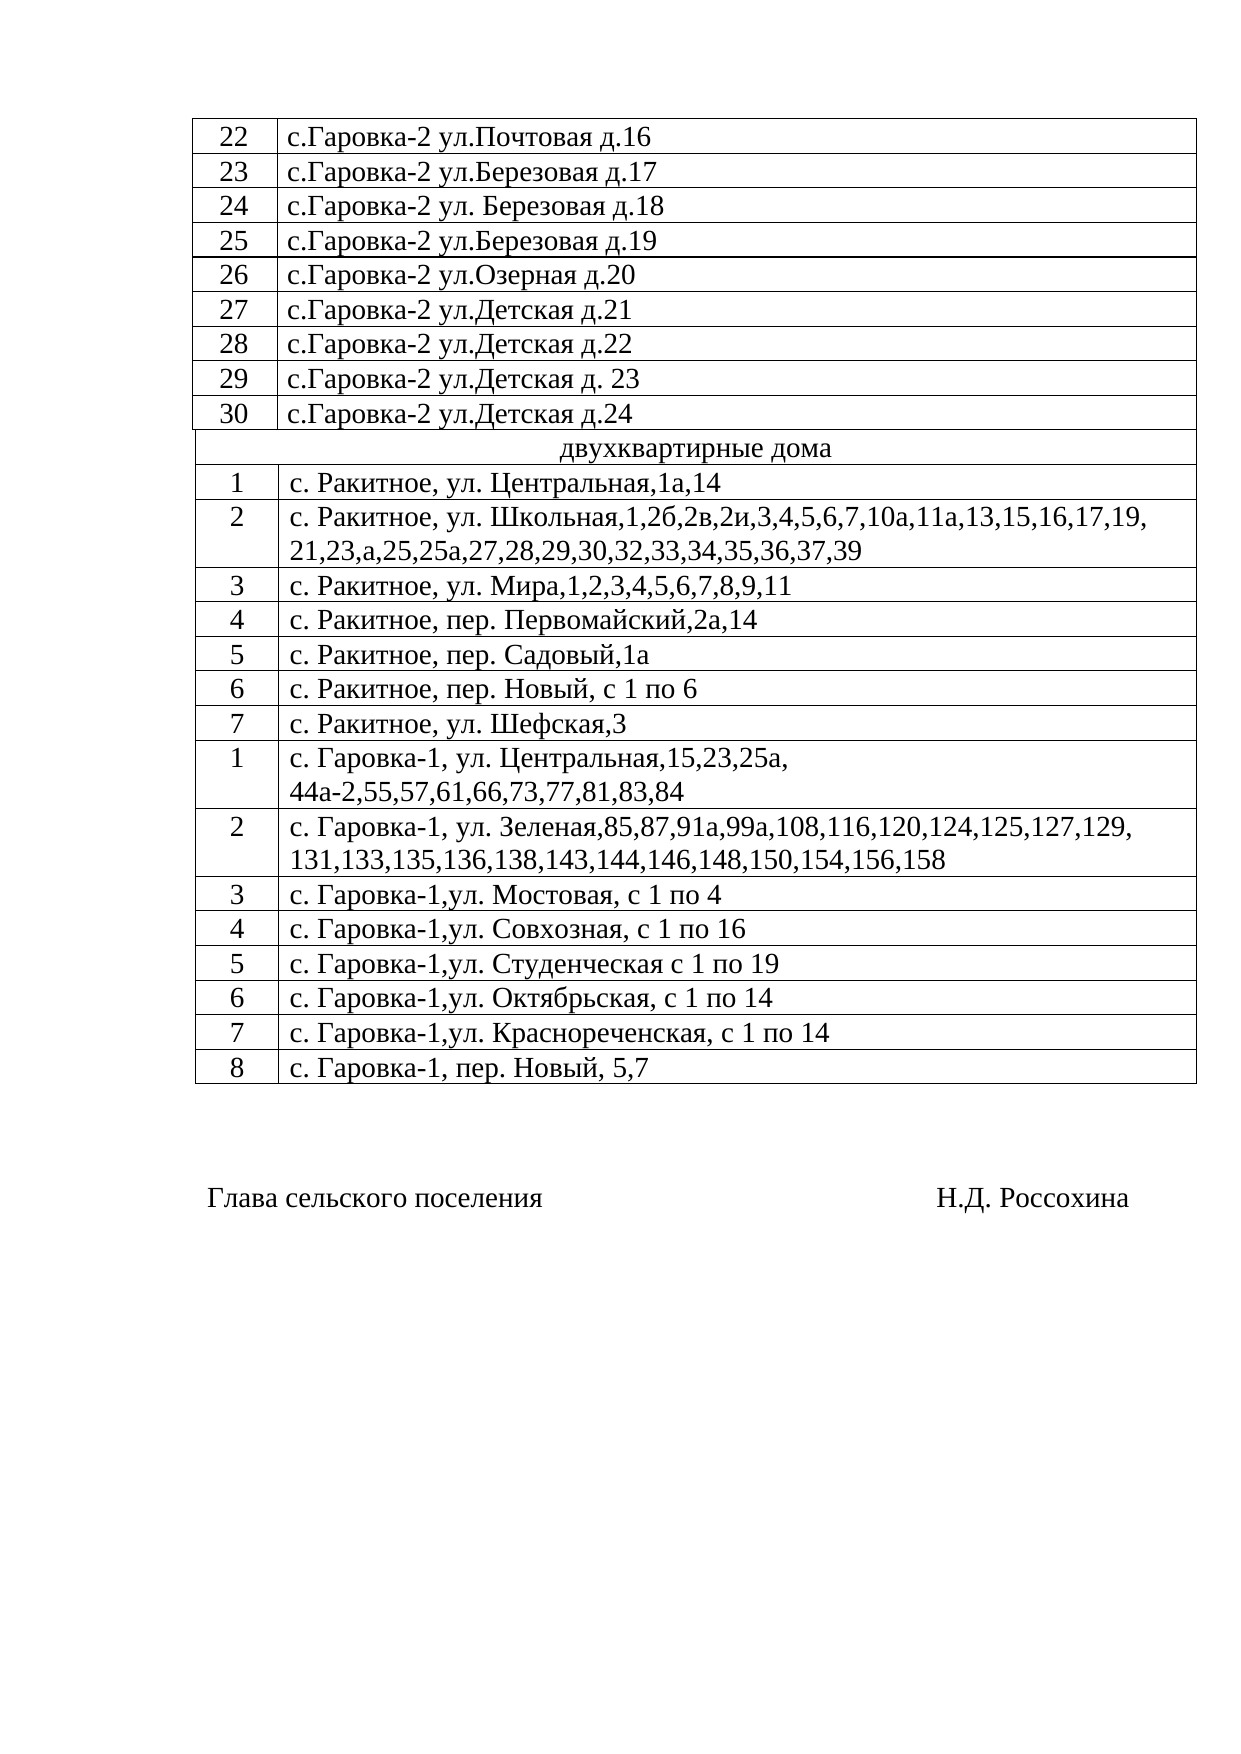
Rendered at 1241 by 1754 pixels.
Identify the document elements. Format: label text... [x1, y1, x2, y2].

table_cell с. Гаровка-1,ул. Студенческая с 1 по 19 [279, 946, 1196, 979]
table_cell с. Ракитное, ул. Центральная,1а,14 [279, 465, 1196, 498]
table_cell 25 [193, 223, 277, 256]
table_cell с.Гаровка-2 ул.Детская д.22 [278, 327, 1196, 360]
table_cell с.Гаровка-2 ул.Детская д.24 [278, 396, 1196, 429]
table_cell 22 [193, 119, 277, 153]
table_cell 3 [196, 877, 278, 910]
table_cell 4 [196, 602, 278, 636]
table_cell с.Гаровка-2 ул.Почтовая д.16 [278, 119, 1196, 153]
table_cell с. Гаровка-1, пер. Новый, 5,7 [279, 1050, 1196, 1083]
table_cell с. Ракитное, пер. Новый, с 1 по 6 [279, 671, 1196, 705]
table_cell с. Ракитное, пер. Первомайский,2а,14 [279, 602, 1196, 636]
table_cell 27 [193, 292, 277, 326]
table_cell 28 [193, 327, 277, 360]
table_cell 6 [196, 981, 278, 1014]
table_cell с. Ракитное, ул. Школьная,1,2б,2в,2и,3,4,5,6,7,10а,11а,13,15,16,17,19, 21,23,а,25,25а,27,28,29,30,32,33,34,35,36,37,39 [279, 500, 1196, 567]
table_cell с. Гаровка-1,ул. Мостовая, с 1 по 4 [279, 877, 1196, 910]
table_cell с. Гаровка-1, ул. Центральная,15,23,25а, 44а-2,55,57,61,66,73,77,81,83,84 [279, 741, 1196, 808]
table_cell с. Ракитное, пер. Садовый,1а [279, 637, 1196, 670]
table_cell 2 [196, 500, 278, 567]
table_cell 7 [196, 706, 278, 739]
table_cell с. Гаровка-1,ул. Совхозная, с 1 по 16 [279, 911, 1196, 945]
table_cell 1 [196, 465, 278, 498]
table_cell 1 [196, 741, 278, 808]
table_cell с.Гаровка-2 ул.Березовая д.19 [278, 223, 1196, 256]
table_cell 6 [196, 671, 278, 705]
table_cell с. Гаровка-1, ул. Зеленая,85,87,91а,99а,108,116,120,124,125,127,129, 131,133,135,136,138,143,144,146,148,150,154,156,158 [279, 809, 1196, 876]
table_cell с.Гаровка-2 ул.Детская д.21 [278, 292, 1196, 326]
table_cell двухквартирные дома [196, 430, 1196, 464]
table_cell 29 [193, 361, 277, 395]
table_cell 5 [196, 946, 278, 979]
table_cell с.Гаровка-2 ул.Детская д. 23 [278, 361, 1196, 395]
table_cell с. Гаровка-1,ул. Октябрьская, с 1 по 14 [279, 981, 1196, 1014]
table_cell 30 [193, 396, 277, 429]
table_cell с.Гаровка-2 ул.Озерная д.20 [278, 258, 1196, 291]
table_cell 4 [196, 911, 278, 945]
table_cell с. Ракитное, ул. Шефская,3 [279, 706, 1196, 739]
table_cell с.Гаровка-2 ул. Березовая д.18 [278, 188, 1196, 222]
table_cell 2 [196, 809, 278, 876]
table_cell 8 [196, 1050, 278, 1083]
table_cell с. Гаровка-1,ул. Краснореченская, с 1 по 14 [279, 1015, 1196, 1049]
table_cell 23 [193, 154, 277, 187]
table_cell 26 [193, 258, 277, 291]
table_cell 7 [196, 1015, 278, 1049]
text Глава сельского поселения Н.Д. Россохина [207, 1180, 1181, 1213]
table_cell 24 [193, 188, 277, 222]
table_cell 3 [196, 568, 278, 601]
table_cell 5 [196, 637, 278, 670]
table_cell с.Гаровка-2 ул.Березовая д.17 [278, 154, 1196, 187]
table_cell с. Ракитное, ул. Мира,1,2,3,4,5,6,7,8,9,11 [279, 568, 1196, 601]
